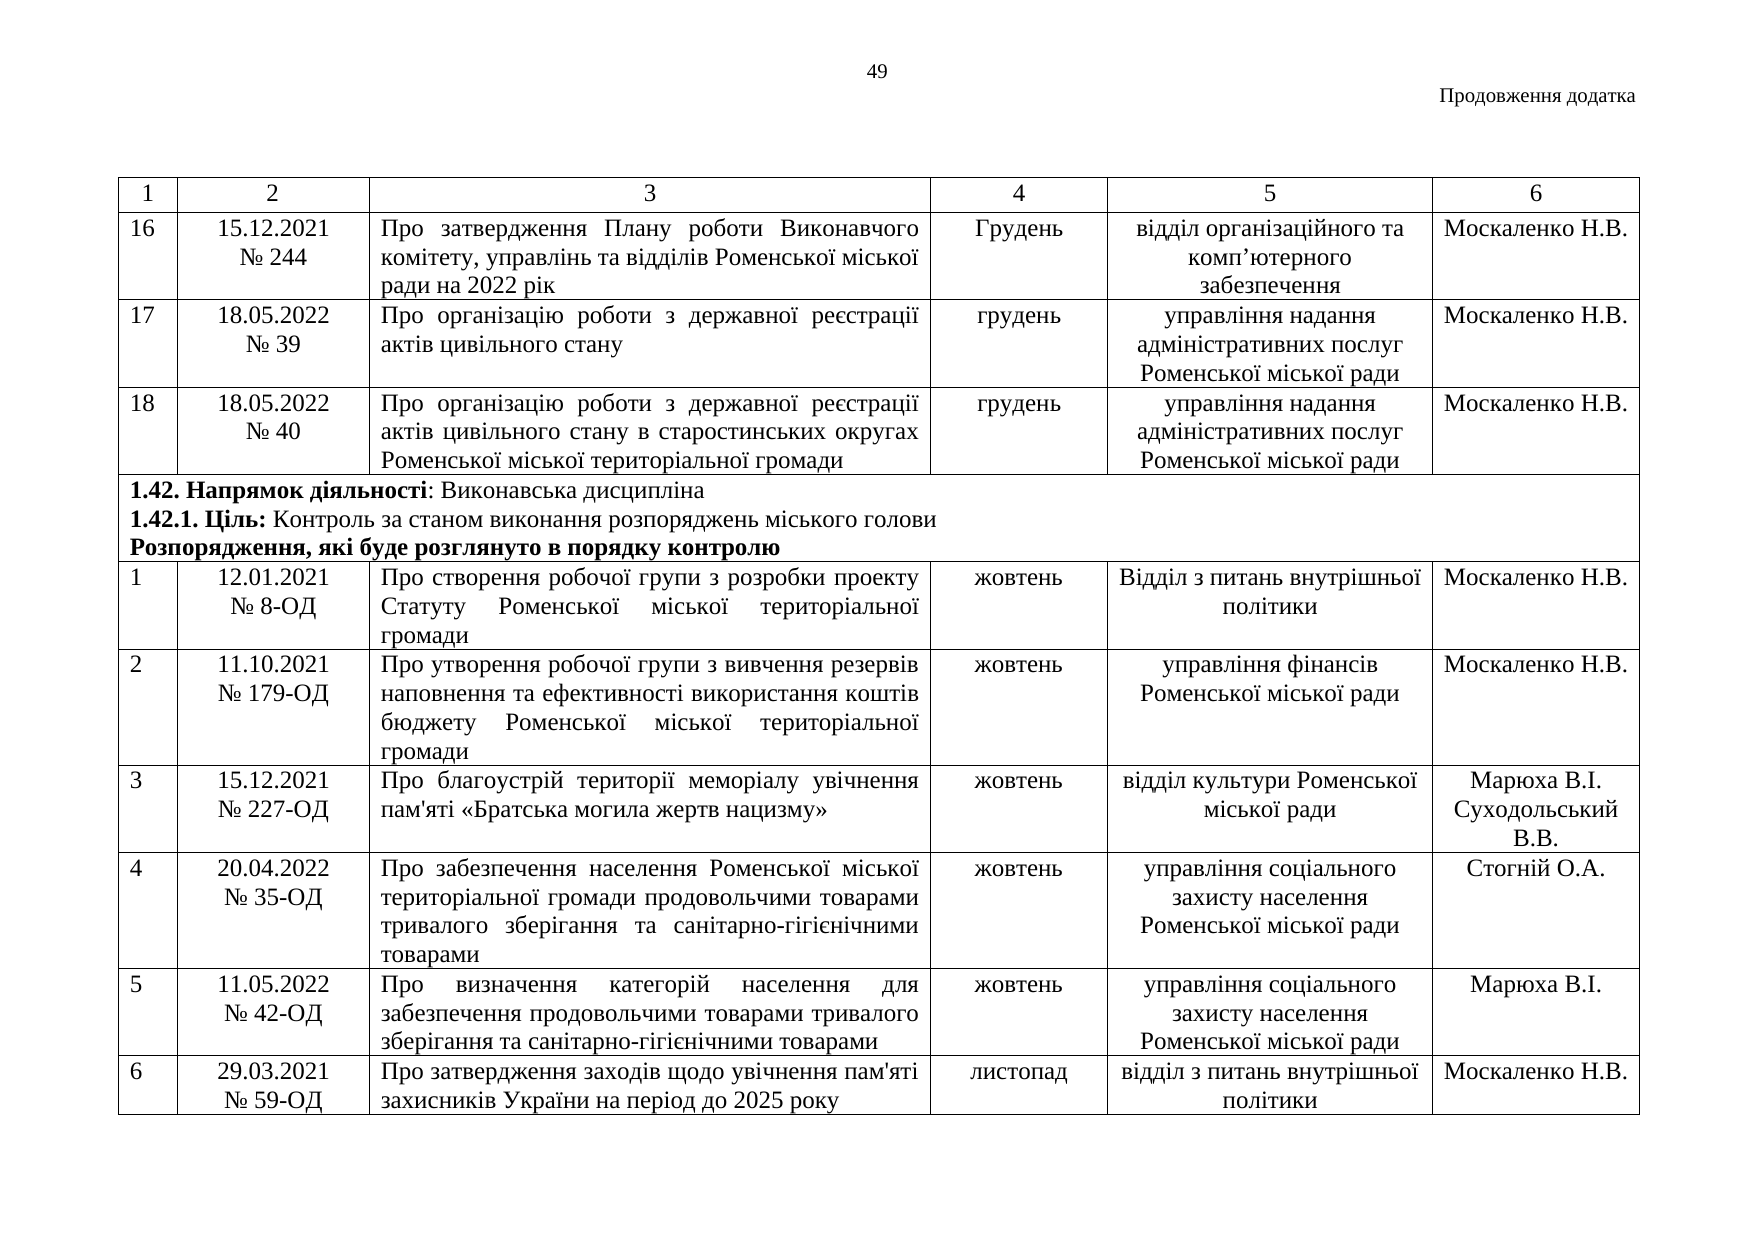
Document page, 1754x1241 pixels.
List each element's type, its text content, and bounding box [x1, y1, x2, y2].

table_header 3 [370, 178, 930, 212]
table_cell жовтень [931, 562, 1107, 648]
table_cell 3 [119, 766, 177, 852]
table_cell Про благоустрій території меморіалу увічнення пам'яті «Братська могила жертв нацизму» [370, 766, 930, 852]
table_cell 11.05.2022 № 42-ОД [178, 969, 369, 1055]
table_cell Про затвердження Плану роботи Виконавчого комітету, управлінь та відділів Роменської міської ради на 2022 рік [370, 213, 930, 299]
table_header 5 [1108, 178, 1432, 212]
table_cell відділ організаційного та комп’ютерного забезпечення [1108, 213, 1432, 299]
table_cell управління соціального захисту населення Роменської міської ради [1108, 969, 1432, 1055]
table_cell 1.42. Напрямок діяльності: Виконавська дисципліна 1.42.1. Ціль: Контроль за станом виконання розпоряджень міського голови Розпорядження, які буде розглянуто в порядку контролю [119, 475, 1639, 561]
table_cell управління надання адміністративних послуг Роменської міської ради [1108, 300, 1432, 387]
table_cell 6 [119, 1056, 177, 1114]
table_cell 20.04.2022 № 35-ОД [178, 853, 369, 968]
table_cell 5 [119, 969, 177, 1055]
table_header 6 [1433, 178, 1639, 212]
table_cell Москаленко Н.В. [1433, 650, 1639, 764]
table_cell Про створення робочої групи з розробки проекту Статуту Роменської міської територіальної громади [370, 562, 930, 648]
table_cell 4 [119, 853, 177, 968]
table_cell 18.05.2022 № 39 [178, 300, 369, 387]
table_cell управління соціального захисту населення Роменської міської ради [1108, 853, 1432, 968]
table_cell 11.10.2021 № 179-ОД [178, 650, 369, 764]
table_cell Москаленко Н.В. [1433, 213, 1639, 299]
table_cell Грудень [931, 213, 1107, 299]
table_cell Москаленко Н.В. [1433, 562, 1639, 648]
table_cell управління надання адміністративних послуг Роменської міської ради [1108, 388, 1432, 474]
table_cell жовтень [931, 650, 1107, 764]
table_header 2 [178, 178, 369, 212]
table_cell Про визначення категорій населення для забезпечення продовольчими товарами тривалого зберігання та санітарно-гігієнічними товарами [370, 969, 930, 1055]
table_cell 16 [119, 213, 177, 299]
table_cell листопад [931, 1056, 1107, 1114]
table_header 1 [119, 178, 177, 212]
table_cell управління фінансів Роменської міської ради [1108, 650, 1432, 764]
table_cell Про утворення робочої групи з вивчення резервів наповнення та ефективності використання коштів бюджету Роменської міської територіальної громади [370, 650, 930, 764]
table_cell Про забезпечення населення Роменської міської територіальної громади продовольчими товарами тривалого зберігання та санітарно-гігієнічними товарами [370, 853, 930, 968]
table_cell Стогній О.А. [1433, 853, 1639, 968]
table_cell жовтень [931, 853, 1107, 968]
table_cell Про затвердження заходів щодо увічнення пам'яті захисників України на період до 2025 року [370, 1056, 930, 1114]
table_cell 15.12.2021 № 244 [178, 213, 369, 299]
table_cell відділ культури Роменської міської ради [1108, 766, 1432, 852]
table_cell 1 [119, 562, 177, 648]
table_cell 18 [119, 388, 177, 474]
table_cell Москаленко Н.В. [1433, 300, 1639, 387]
table_cell 15.12.2021 № 227-ОД [178, 766, 369, 852]
table_cell жовтень [931, 766, 1107, 852]
table_cell Про організацію роботи з державної реєстрації актів цивільного стану [370, 300, 930, 387]
table_cell грудень [931, 300, 1107, 387]
table_cell Про організацію роботи з державної реєстрації актів цивільного стану в старостинських округах Роменської міської територіальної громади [370, 388, 930, 474]
table_cell відділ з питань внутрішньої політики [1108, 1056, 1432, 1114]
table_cell 17 [119, 300, 177, 387]
table_cell 18.05.2022 № 40 [178, 388, 369, 474]
table_cell жовтень [931, 969, 1107, 1055]
table_cell 2 [119, 650, 177, 764]
table_cell Москаленко Н.В. [1433, 388, 1639, 474]
table_cell грудень [931, 388, 1107, 474]
table_header 4 [931, 178, 1107, 212]
table_cell Марюха В.І. [1433, 969, 1639, 1055]
table_cell Відділ з питань внутрішньої політики [1108, 562, 1432, 648]
table_cell 29.03.2021 № 59-ОД [178, 1056, 369, 1114]
table_cell 12.01.2021 № 8-ОД [178, 562, 369, 648]
table_cell Марюха В.І. Суходольський В.В. [1433, 766, 1639, 852]
table_cell Москаленко Н.В. [1433, 1056, 1639, 1114]
